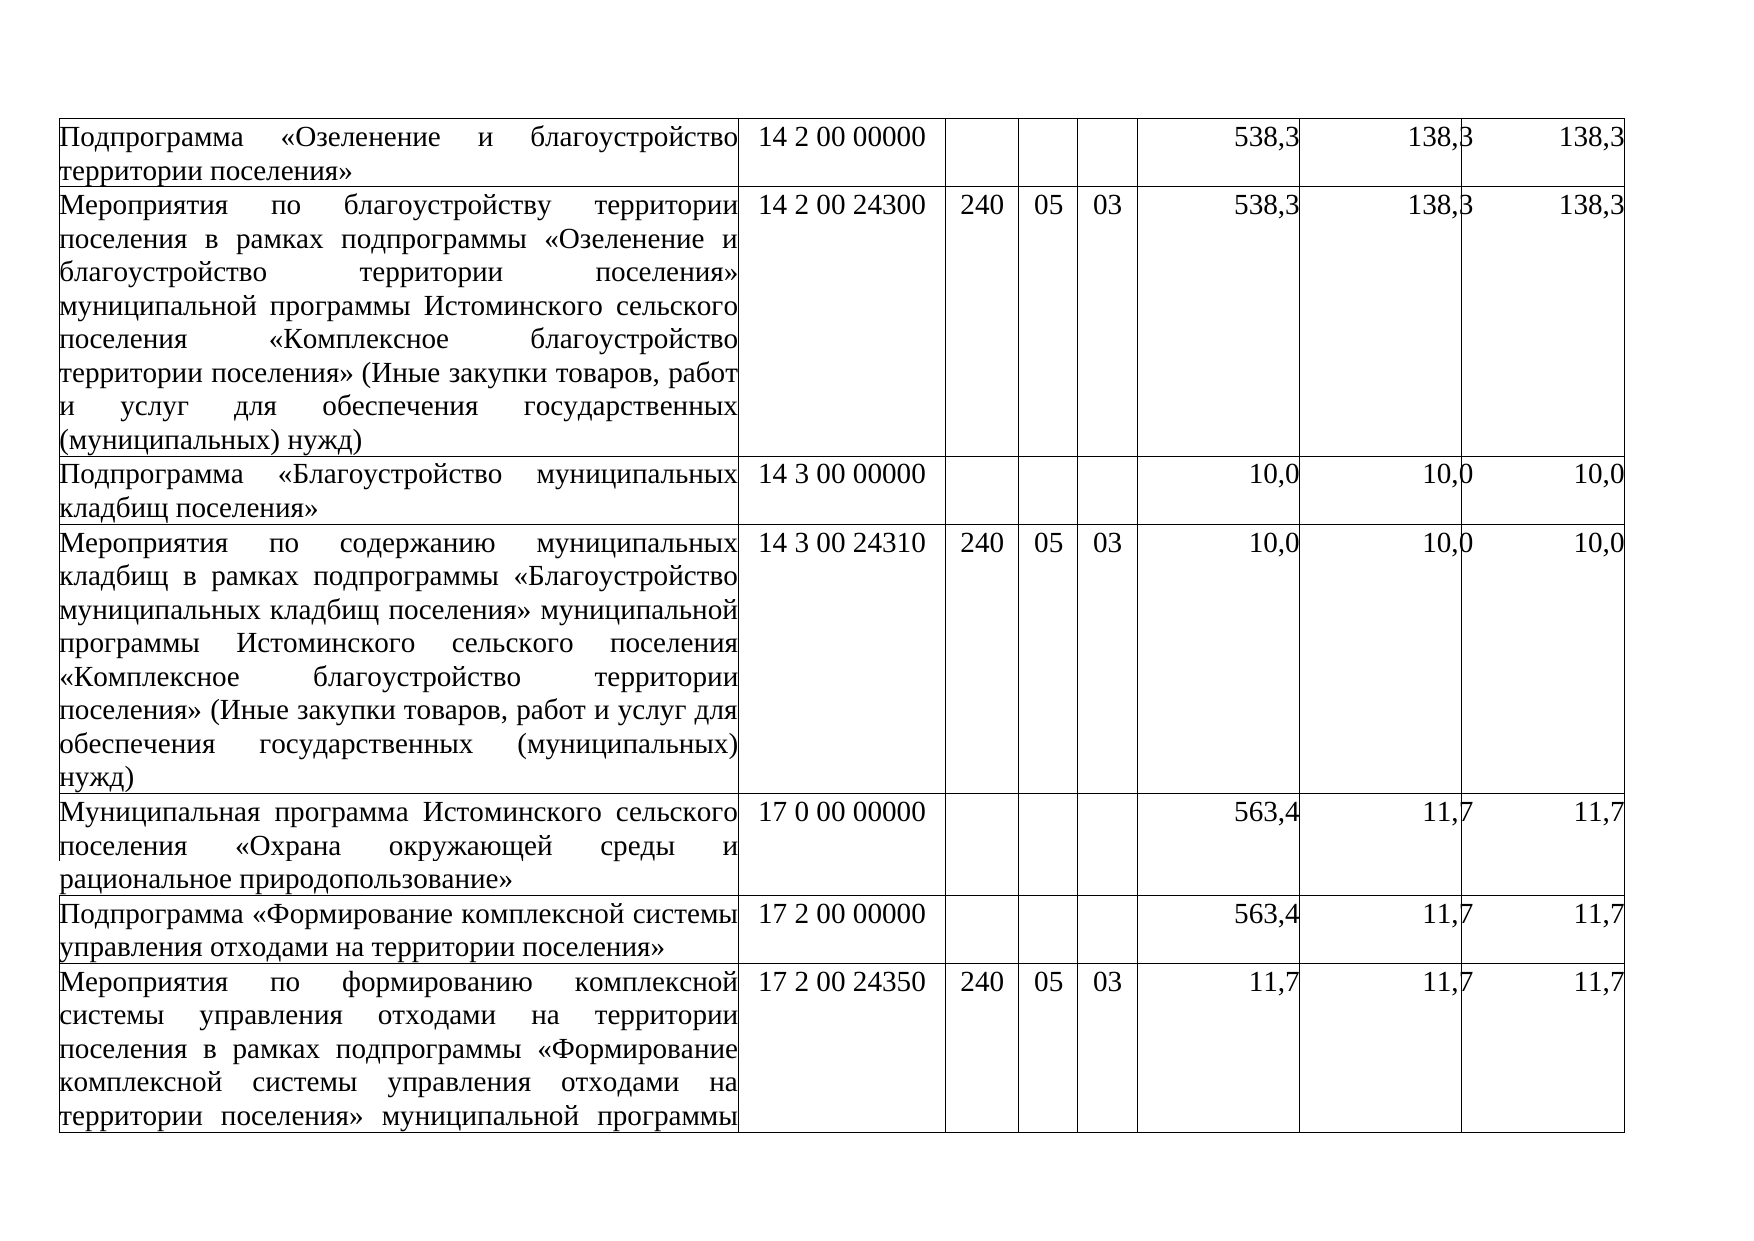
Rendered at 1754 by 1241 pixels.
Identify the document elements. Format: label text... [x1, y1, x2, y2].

table_cell [1078, 794, 1137, 895]
table_cell Подпрограмма «Озеленение и благоустройство территории поселения» [60, 119, 738, 186]
table_cell 03 [1078, 525, 1137, 793]
table_cell 05 [1019, 187, 1077, 456]
table_cell 10,0 [1462, 525, 1624, 793]
table_cell 17 2 00 00000 [739, 896, 945, 963]
table_cell Подпрограмма «Формирование комплексной системы управления отходами на территории поселения» [60, 896, 738, 963]
table_cell 17 0 00 00000 [739, 794, 945, 895]
table_cell 11,7 [1300, 896, 1461, 963]
table_cell 138,3 [1300, 187, 1461, 456]
table_cell 10,0 [1300, 457, 1461, 524]
table_cell [946, 896, 1018, 963]
table_cell 563,4 [1138, 896, 1299, 963]
table_cell [1019, 896, 1077, 963]
table_cell Муниципальная программа Истоминского сельского поселения «Охрана окружающей среды и рациональное природопользование» [60, 794, 738, 895]
table_cell 14 3 00 00000 [739, 457, 945, 524]
table_cell [1078, 896, 1137, 963]
table_cell 10,0 [1138, 457, 1299, 524]
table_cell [60, 964, 738, 1132]
table_cell [1019, 119, 1077, 186]
table_cell 05 [1019, 525, 1077, 793]
table_cell 138,3 [1462, 187, 1624, 456]
table_cell 11,7 [1300, 964, 1461, 1132]
table_cell Мероприятия по благоустройству территории поселения в рамках подпрограммы «Озеленение и благоустройство территории поселения» муниципальной программы Истоминского сельского поселения «Комплексное благоустройство территории поселения» (Иные закупки товаров, работ и услуг для обеспечения государственных (муниципальных) нужд) [60, 187, 738, 456]
table_cell 05 [1019, 964, 1077, 1132]
table_cell [1019, 457, 1077, 524]
table_cell 11,7 [1462, 794, 1624, 895]
table_cell [1019, 794, 1077, 895]
table_cell 11,7 [1462, 896, 1624, 963]
table_cell Мероприятия по содержанию муниципальных кладбищ в рамках подпрограммы «Благоустройство муниципальных кладбищ поселения» муниципальной программы Истоминского сельского поселения «Комплексное благоустройство территории поселения» (Иные закупки товаров, работ и услуг для обеспечения государственных (муниципальных) нужд) [60, 525, 738, 793]
table_cell 240 [946, 187, 1018, 456]
table_cell 10,0 [1462, 457, 1624, 524]
table_cell 538,3 [1138, 187, 1299, 456]
table_cell 538,3 [1138, 119, 1299, 186]
table_cell [946, 457, 1018, 524]
table_cell 14 3 00 24310 [739, 525, 945, 793]
table_cell 14 2 00 24300 [739, 187, 945, 456]
table_cell Подпрограмма «Благоустройство муниципальных кладбищ поселения» [60, 457, 738, 524]
table_cell 14 2 00 00000 [739, 119, 945, 186]
table_cell 11,7 [1462, 964, 1624, 1132]
table_cell 03 [1078, 964, 1137, 1132]
table_cell [946, 119, 1018, 186]
table_cell [946, 794, 1018, 895]
table_cell 138,3 [1300, 119, 1461, 186]
table_cell 240 [946, 525, 1018, 793]
table_cell 138,3 [1462, 119, 1624, 186]
table_cell 563,4 [1138, 794, 1299, 895]
table_cell 240 [946, 964, 1018, 1132]
table_cell 10,0 [1138, 525, 1299, 793]
table_cell 11,7 [1300, 794, 1461, 895]
table_cell 11,7 [1138, 964, 1299, 1132]
table_cell 03 [1078, 187, 1137, 456]
table_cell [1078, 457, 1137, 524]
table_cell 17 2 00 24350 [739, 964, 945, 1132]
table_cell [1078, 119, 1137, 186]
table_cell 10,0 [1300, 525, 1461, 793]
